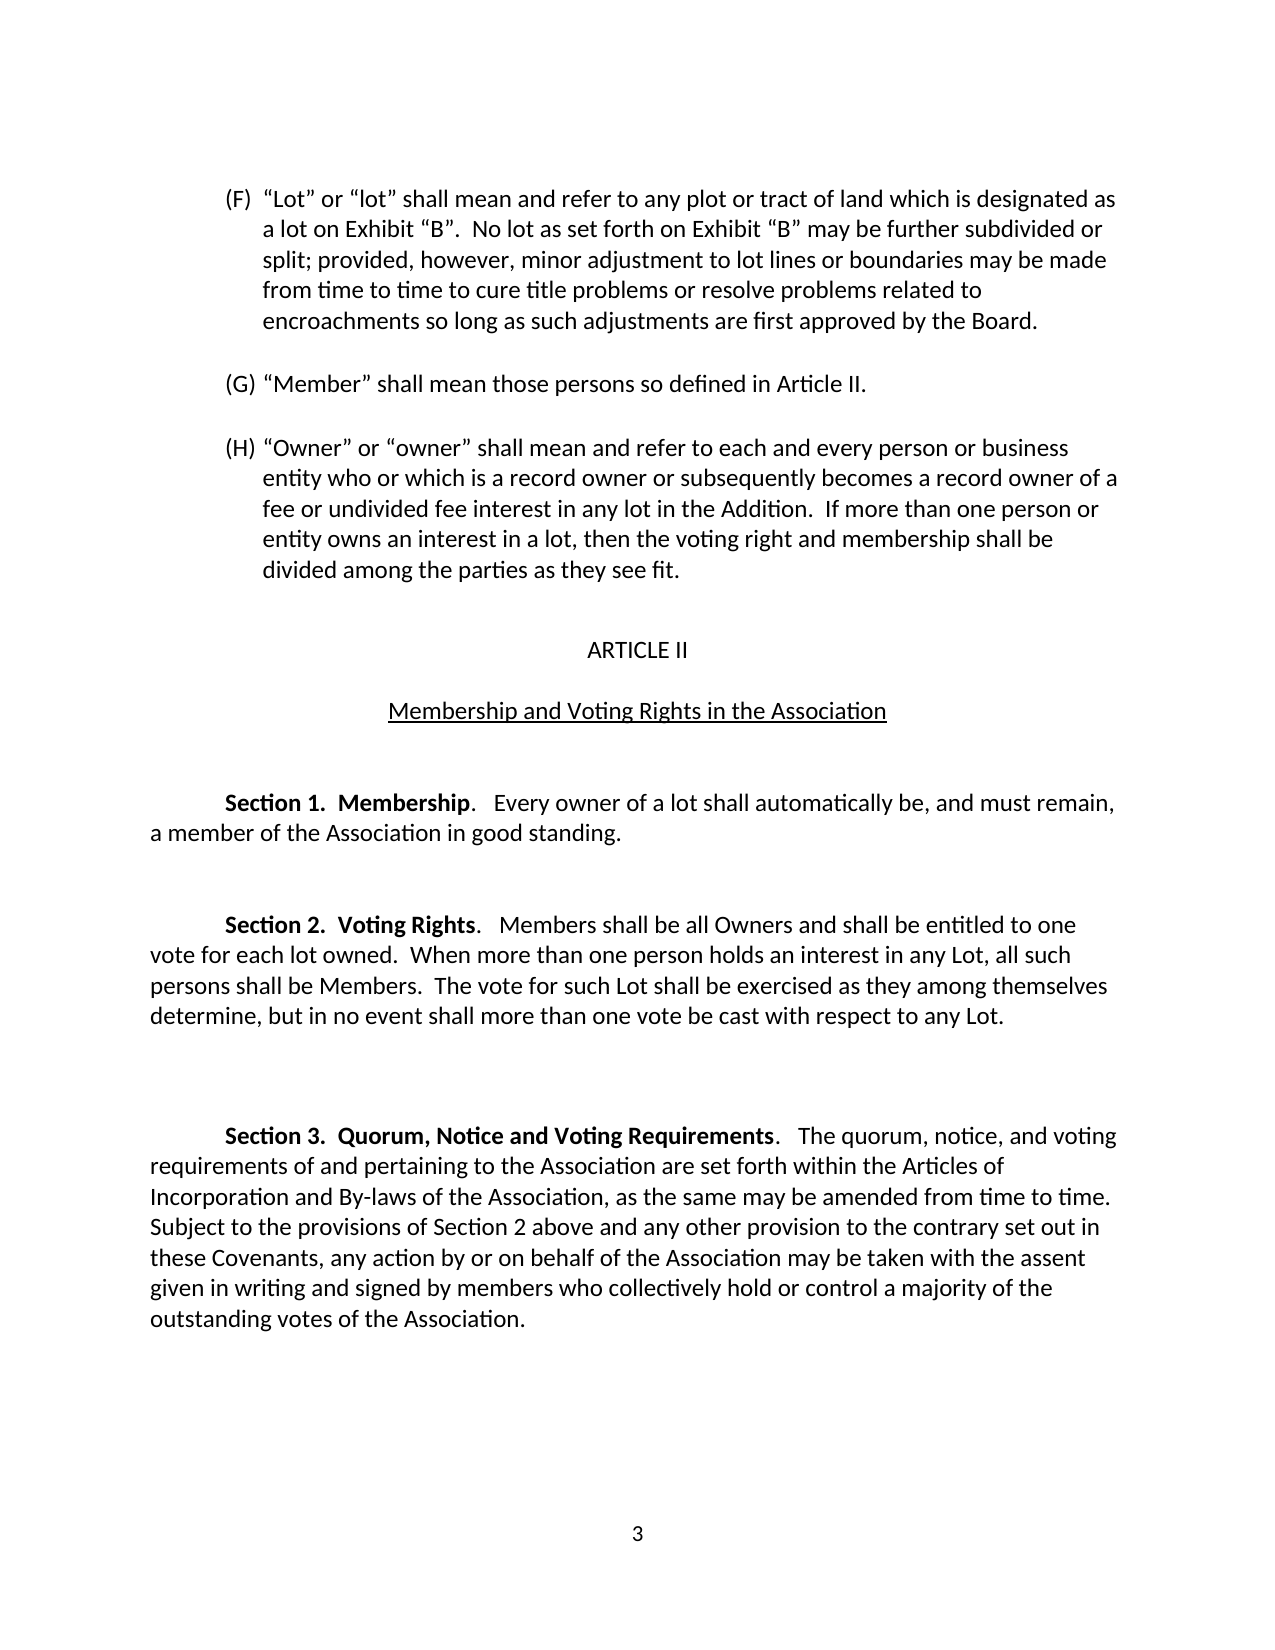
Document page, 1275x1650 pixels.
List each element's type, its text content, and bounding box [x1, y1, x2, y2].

list “Member” shall mean those persons so defined in Article II. [225, 368, 1125, 399]
text Section 3. Quorum, Notice and Voting Requirements. The quorum, notice, and voting requirements of and pertaining to the Association are set forth within the Articles of Incorporation and By-laws of the Association, as the same may be amended from time to time. Subject to the provisions of Section 2 above and any other provision to the contrary set out in these Covenants, any action by or on behalf of the Association may be taken with the assent given in writing and signed by members who collectively hold or control a majority of the outstanding votes of the Association. [150, 1120, 1125, 1333]
list “Lot” or “lot” shall mean and refer to any plot or tract of land which is designated as a lot on Exhibit “B”. No lot as set forth on Exhibit “B” may be further subdivided or split; provided, however, minor adjustment to lot lines or boundaries may be made from time to time to cure title problems or resolve problems related to encroachments so long as such adjustments are first approved by the Board. [225, 183, 1125, 336]
text Membership and Voting Rights in the Association [150, 695, 1125, 726]
text Section 2. Voting Rights. Members shall be all Owners and shall be entitled to one vote for each lot owned. When more than one person holds an interest in any Lot, all such persons shall be Members. The vote for such Lot shall be exercised as they among themselves determine, but in no event shall more than one vote be cast with respect to any Lot. [150, 909, 1125, 1031]
text ARTICLE II [150, 634, 1125, 664]
list “Owner” or “owner” shall mean and refer to each and every person or business entity who or which is a record owner or subsequently becomes a record owner of a fee or undivided fee interest in any lot in the Addition. If more than one person or entity owns an interest in a lot, then the voting right and membership shall be divided among the parties as they see fit. [225, 432, 1125, 584]
text Section 1. Membership. Every owner of a lot shall automatically be, and must remain, a member of the Association in good standing. [150, 787, 1125, 848]
